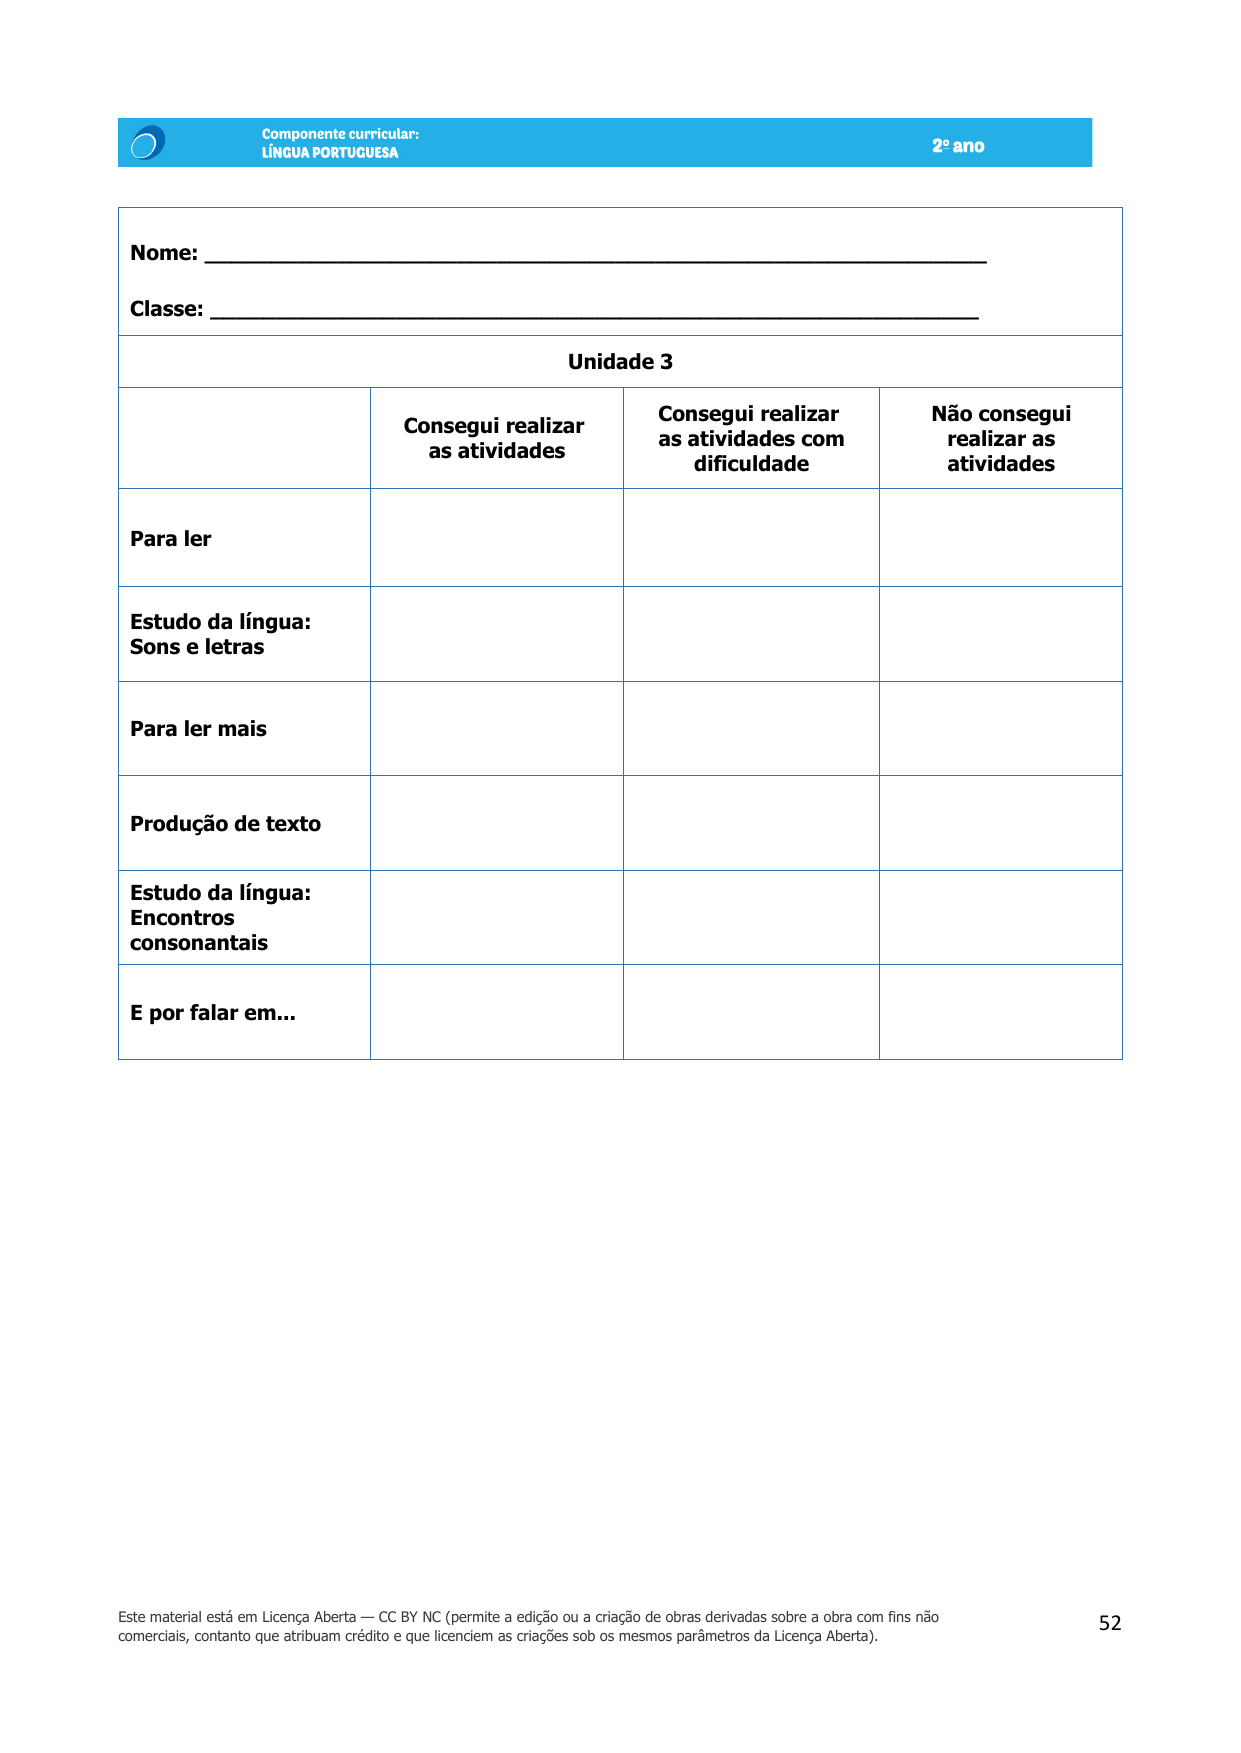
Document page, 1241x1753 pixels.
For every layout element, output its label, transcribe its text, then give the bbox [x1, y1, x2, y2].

table_cell Unidade 3 [119, 336, 1122, 387]
table_cell [880, 587, 1122, 681]
table_cell [624, 489, 879, 586]
table_cell [624, 965, 879, 1058]
table_header Nome: ___________________________________________________________ Classe: __________________________________________________________ [119, 208, 1122, 335]
table_cell [880, 965, 1122, 1058]
table_cell Estudo da língua: Encontros consonantais [119, 871, 370, 964]
table_cell [371, 587, 623, 681]
table_cell [119, 388, 370, 488]
table_cell [624, 587, 879, 681]
table_cell Para ler mais [119, 682, 370, 775]
table_cell [371, 682, 623, 775]
table_cell [880, 682, 1122, 775]
table_cell [624, 871, 879, 964]
table_cell [371, 965, 623, 1058]
table_cell Produção de texto [119, 776, 370, 869]
table_cell [371, 776, 623, 869]
table_cell [624, 776, 879, 869]
table_cell Não consegui realizar as atividades [880, 388, 1122, 488]
table_cell [371, 871, 623, 964]
table_cell Consegui realizar as atividades [371, 388, 623, 488]
table_cell Para ler [119, 489, 370, 586]
table_cell [624, 682, 879, 775]
table_cell Consegui realizar as atividades com dificuldade [624, 388, 879, 488]
table_cell [371, 489, 623, 586]
table_cell [880, 489, 1122, 586]
picture [118, 118, 1093, 167]
table_cell [880, 776, 1122, 869]
table_cell E por falar em... [119, 965, 370, 1058]
table_cell Estudo da língua: Sons e letras [119, 587, 370, 681]
table_cell [880, 871, 1122, 964]
